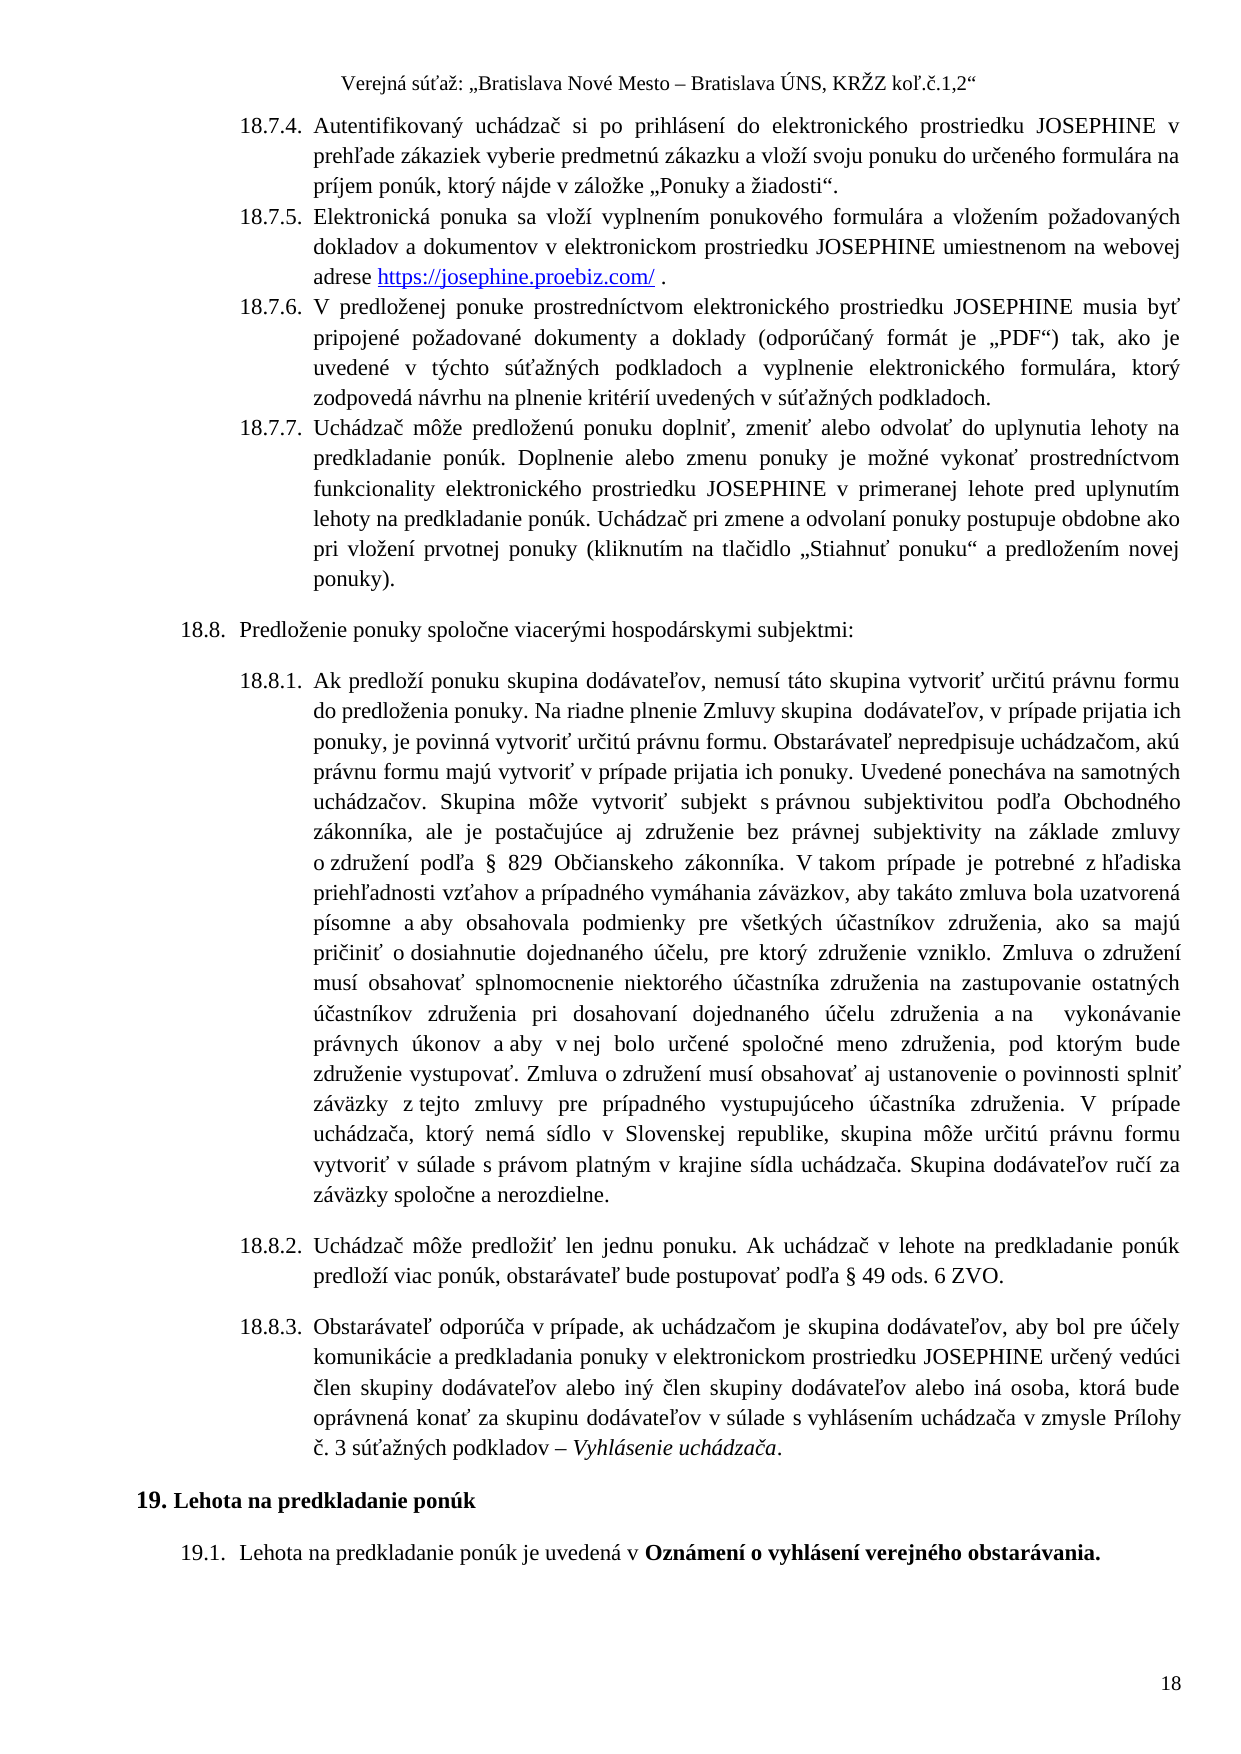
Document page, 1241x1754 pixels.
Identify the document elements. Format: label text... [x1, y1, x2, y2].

list Elektronická ponuka sa vloží vyplnením ponukového formulára a vložením požadovaných dokladov a dokumentov v elektronickom prostriedku JOSEPHINE umiestnenom na webovej adrese https://josephine.proebiz.com/ . [239, 203, 1181, 289]
list Uchádzač môže predložiť len jednu ponuku. Ak uchádzač v lehote na predkladanie ponúk predloží viac ponúk, obstarávateľ bude postupovať podľa § 49 ods. 6 ZVO. [239, 1232, 1181, 1288]
list Predloženie ponuky spoločne viacerými hospodárskymi subjektmi: [180, 616, 1181, 643]
list Lehota na predkladanie ponúk je uvedená v Oznámení o vyhlásení verejného obstarávania. [180, 1539, 1181, 1565]
list Ak predloží ponuku skupina dodávateľov, nemusí táto skupina vytvoriť určitú právnu formu do predloženia ponuky. Na riadne plnenie Zmluvy skupina dodávateľov, v prípade prijatia ich ponuky, je povinná vytvoriť určitú právnu formu. Obstarávateľ nepredpisuje uchádzačom, akú právnu formu majú vytvoriť v prípade prijatia ich ponuky. Uvedené ponecháva na samotných uchádzačov. Skupina môže vytvoriť subjekt s právnou subjektivitou podľa Obchodného zákonníka, ale je postačujúce aj združenie bez právnej subjektivity na základe zmluvy o združení podľa § 829 Občianskeho zákonníka. V takom prípade je potrebné z hľadiska priehľadnosti vzťahov a prípadného vymáhania záväzkov, aby takáto zmluva bola uzatvorená písomne a aby obsahovala podmienky pre všetkých účastníkov združenia, ako sa majú pričiniť o dosiahnutie dojednaného účelu, pre ktorý združenie vzniklo. Zmluva o združení musí obsahovať splnomocnenie niektorého účastníka združenia na zastupovanie ostatných účastníkov združenia pri dosahovaní dojednaného účelu združenia a na vykonávanie právnych úkonov a aby v nej bolo určené spoločné meno združenia, pod ktorým bude združenie vystupovať. Zmluva o združení musí obsahovať aj ustanovenie o povinnosti splniť záväzky z tejto zmluvy pre prípadného vystupujúceho účastníka združenia. V prípade uchádzača, ktorý nemá sídlo v Slovenskej republike, skupina môže určitú právnu formu vytvoriť v súlade s právom platným v krajine sídla uchádzača. Skupina dodávateľov ručí za záväzky spoločne a nerozdielne. [239, 667, 1181, 1207]
list V predloženej ponuke prostredníctvom elektronického prostriedku JOSEPHINE musia byť pripojené požadované dokumenty a doklady (odporúčaný formát je „PDF“) tak, ako je uvedené v týchto súťažných podkladoch a vyplnenie elektronického formulára, ktorý zodpovedá návrhu na plnenie kritérií uvedených v súťažných podkladoch. [239, 293, 1181, 410]
list Autentifikovaný uchádzač si po prihlásení do elektronického prostriedku JOSEPHINE v prehľade zákaziek vyberie predmetnú zákazku a vloží svoju ponuku do určeného formulára na príjem ponúk, ktorý nájde v záložke „Ponuky a žiadosti“. [239, 112, 1181, 199]
list Obstarávateľ odporúča v prípade, ak uchádzačom je skupina dodávateľov, aby bol pre účely komunikácie a predkladania ponuky v elektronickom prostriedku JOSEPHINE určený vedúci člen skupiny dodávateľov alebo iný člen skupiny dodávateľov alebo iná osoba, ktorá bude oprávnená konať za skupinu dodávateľov v súlade s vyhlásením uchádzača v zmysle Prílohy č. 3 súťažných podkladov – Vyhlásenie uchádzača. [239, 1313, 1181, 1460]
list Uchádzač môže predloženú ponuku doplniť, zmeniť alebo odvolať do uplynutia lehoty na predkladanie ponúk. Doplnenie alebo zmenu ponuky je možné vykonať prostredníctvom funkcionality elektronického prostriedku JOSEPHINE v primeranej lehote pred uplynutím lehoty na predkladanie ponúk. Uchádzač pri zmene a odvolaní ponuky postupuje obdobne ako pri vložení prvotnej ponuky (kliknutím na tlačidlo „Stiahnuť ponuku“ a predložením novej ponuky). [239, 414, 1181, 592]
list Lehota na predkladanie ponúk [136, 1485, 1181, 1514]
